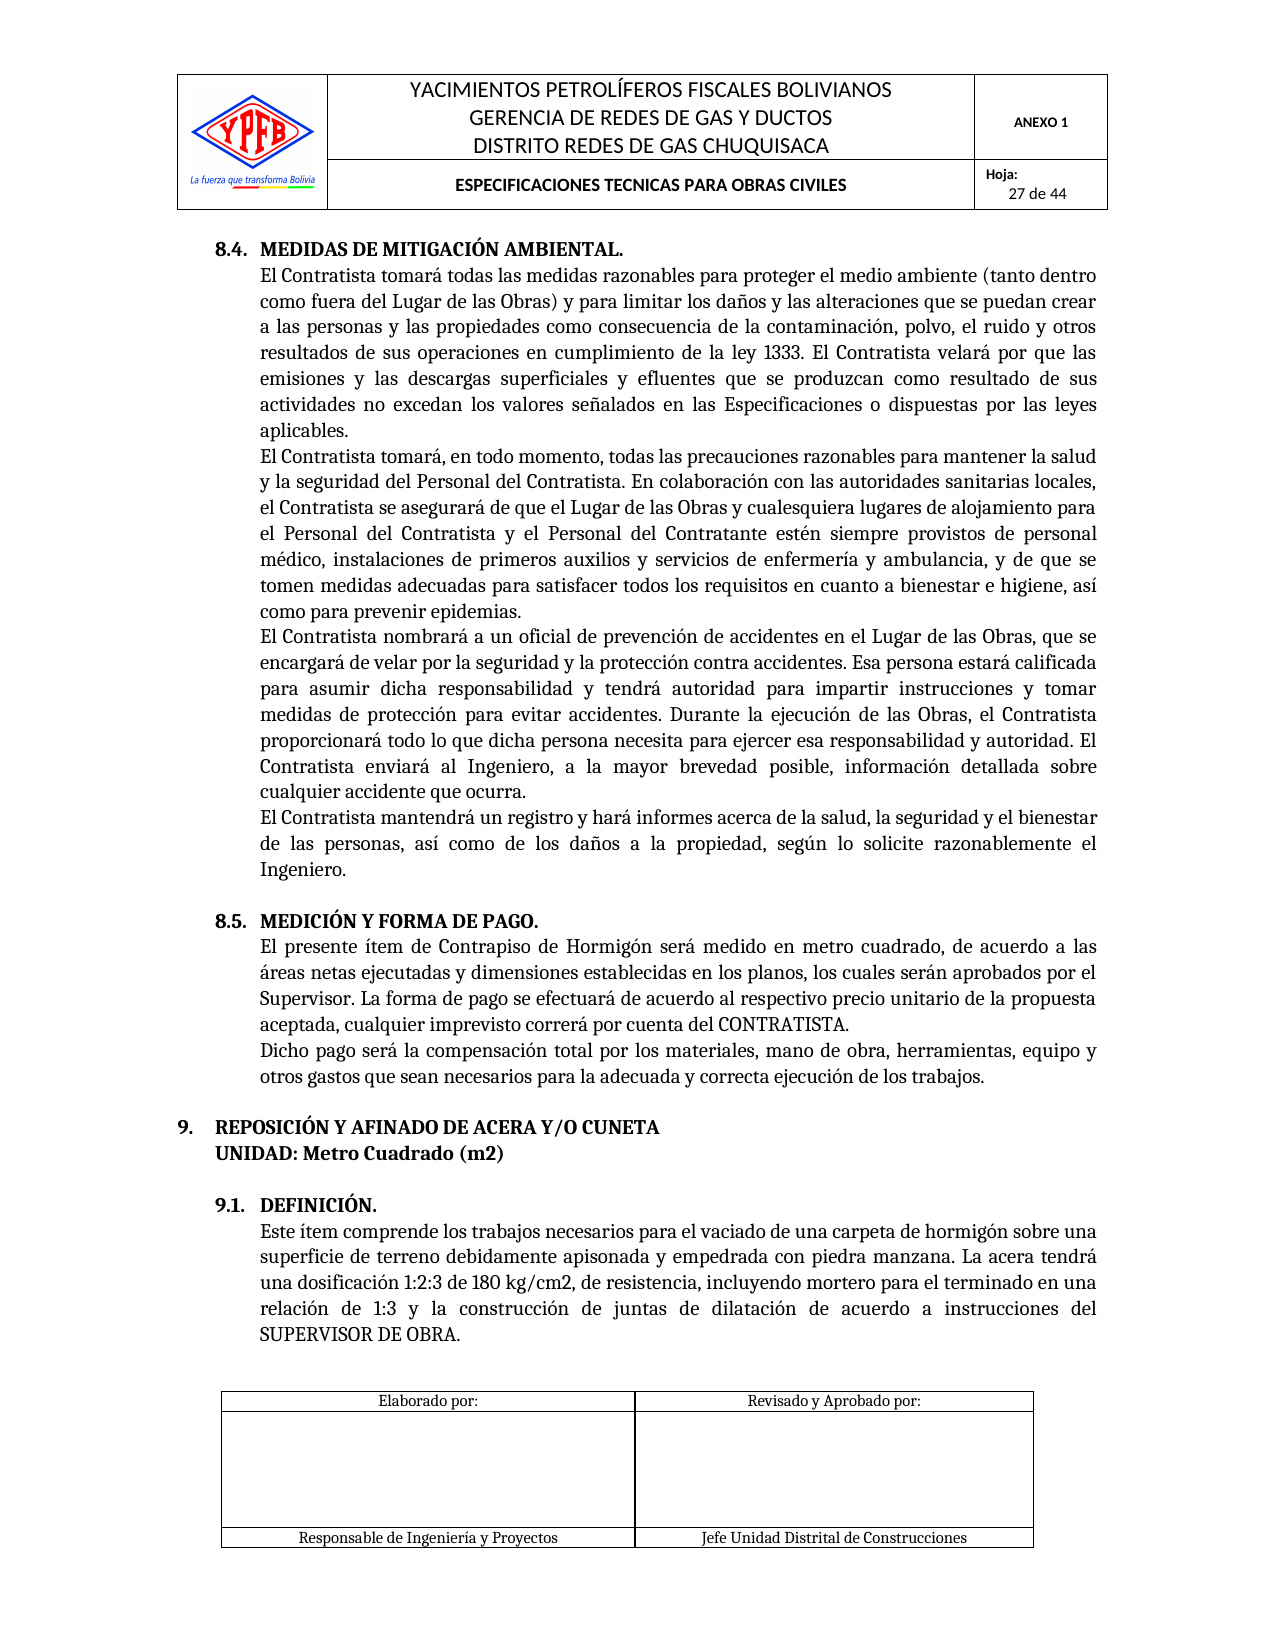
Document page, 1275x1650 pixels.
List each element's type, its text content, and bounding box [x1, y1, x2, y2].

list MEDICIÓN Y FORMA DE PAGO. [215, 909, 1098, 933]
list El Contratista tomará todas las medidas razonables para proteger el medio ambiente (tanto dentro como fuera del Lugar de las Obras) y para limitar los daños y las alteraciones que se puedan crear a las personas y las propiedades como consecuencia de la contaminación, polvo, el ruido y otros resultados de sus operaciones en cumplimiento de la ley 1333. El Contratista velará por que las emisiones y las descargas superficiales y efluentes que se produzcan como resultado de sus actividades no excedan los valores señalados en las Especificaciones o dispuestas por las leyes aplicables. [260, 263, 1098, 442]
list El Contratista nombrará a un oficial de prevención de accidentes en el Lugar de las Obras, que se encargará de velar por la seguridad y la protección contra accidentes. Esa persona estará calificada para asumir dicha responsabilidad y tendrá autoridad para impartir instrucciones y tomar medidas de protección para evitar accidentes. Durante la ejecución de las Obras, el Contratista proporcionará todo lo que dicha persona necesita para ejercer esa responsabilidad y autoridad. El Contratista enviará al Ingeniero, a la mayor brevedad posible, información detallada sobre cualquier accidente que ocurra. [260, 625, 1098, 804]
list REPOSICIÓN Y AFINADO DE ACERA Y/O CUNETA [177, 1116, 1098, 1140]
list El presente ítem de Contrapiso de Hormigón será medido en metro cuadrado, de acuerdo a las áreas netas ejecutadas y dimensiones establecidas en los planos, los cuales serán aprobados por el Supervisor. La forma de pago se efectuará de acuerdo al respectivo precio unitario de la propuesta aceptada, cualquier imprevisto correrá por cuenta del CONTRATISTA. [260, 935, 1098, 1037]
list UNIDAD: Metro Cuadrado (m2) [215, 1142, 1098, 1166]
list Este ítem comprende los trabajos necesarios para el vaciado de una carpeta de hormigón sobre una superficie de terreno debidamente apisonada y empedrada con piedra manzana. La acera tendrá una dosificación 1:2:3 de 180 kg/cm2, de resistencia, incluyendo mortero para el terminado en una relación de 1:3 y la construcción de juntas de dilatación de acuerdo a instrucciones del SUPERVISOR DE OBRA. [260, 1219, 1098, 1347]
list DEFINICIÓN. [215, 1193, 1098, 1217]
list Dicho pago será la compensación total por los materiales, mano de obra, herramientas, equipo y otros gastos que sean necesarios para la adecuada y correcta ejecución de los trabajos. [260, 1038, 1098, 1088]
picture [188, 89, 316, 194]
list MEDIDAS DE MITIGACIÓN AMBIENTAL. [215, 238, 1098, 262]
list El Contratista tomará, en todo momento, todas las precauciones razonables para mantener la salud y la seguridad del Personal del Contratista. En colaboración con las autoridades sanitarias locales, el Contratista se asegurará de que el Lugar de las Obras y cualesquiera lugares de alojamiento para el Personal del Contratista y el Personal del Contratante estén siempre provistos de personal médico, instalaciones de primeros auxilios y servicios de enfermería y ambulancia, y de que se tomen medidas adecuadas para satisfacer todos los requisitos en cuanto a bienestar e higiene, así como para prevenir epidemias. [260, 444, 1098, 623]
list El Contratista mantendrá un registro y hará informes acerca de la salud, la seguridad y el bienestar de las personas, así como de los daños a la propiedad, según lo solicite razonablemente el Ingeniero. [260, 806, 1098, 882]
